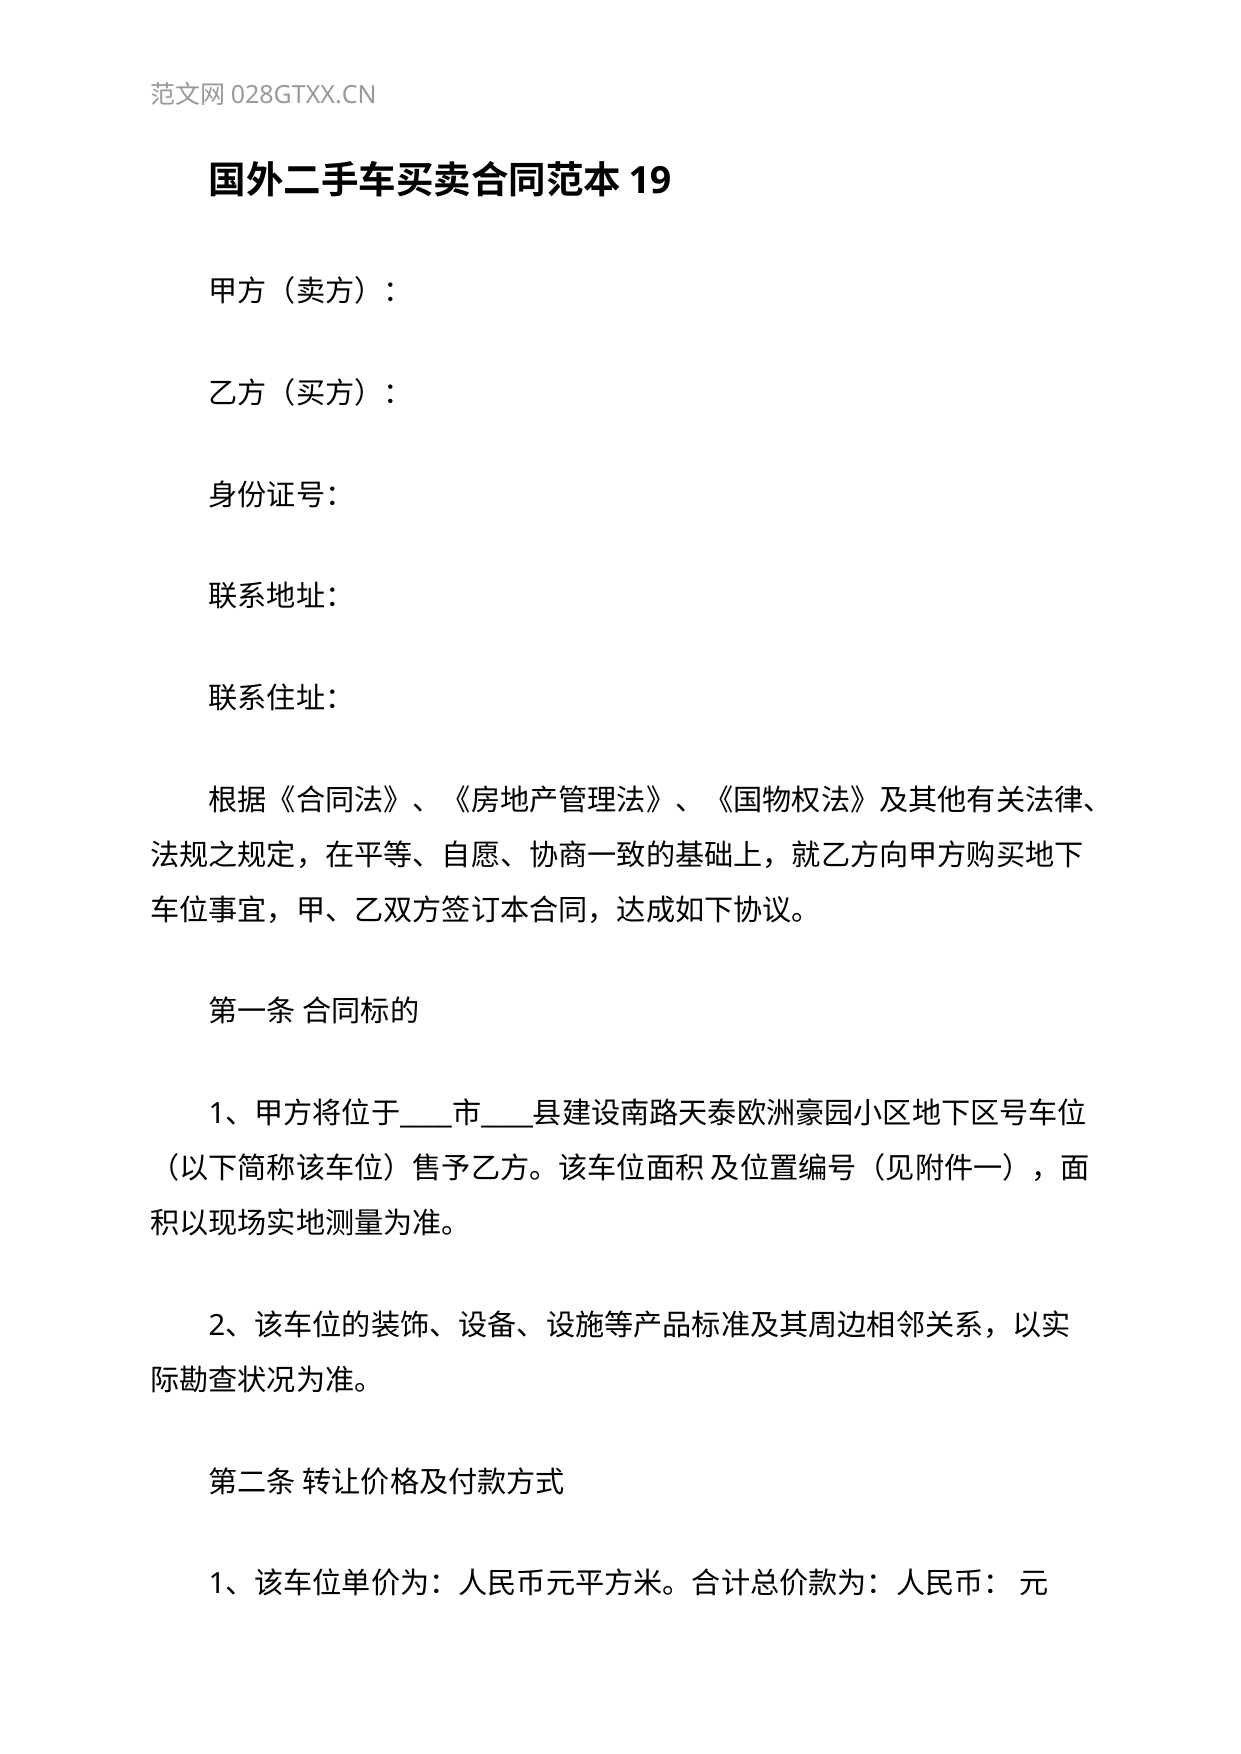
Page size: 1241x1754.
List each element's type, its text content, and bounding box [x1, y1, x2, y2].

text 乙方（买方）： [150, 369, 1090, 412]
text 第一条 合同标的 [150, 988, 1090, 1030]
text 1、甲方将位于____市____县建设南路天泰欧洲豪园小区地下区号车位（以下简称该车位）售予乙方。该车位面积 及位置编号（见附件一），面积以现场实地测量为准。 [150, 1090, 1090, 1242]
text 联系住址： [150, 675, 1090, 717]
text 国外二手车买卖合同范本19 [150, 150, 1090, 204]
text 甲方（卖方）： [150, 268, 1090, 310]
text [150, 1560, 1090, 1602]
text 2、该车位的装饰、设备、设施等产品标准及其周边相邻关系，以实际勘查状况为准。 [150, 1301, 1090, 1399]
text 身份证号： [150, 471, 1090, 513]
text 第二条 转让价格及付款方式 [150, 1458, 1090, 1501]
text 根据《合同法》、《房地产管理法》、《国物权法》及其他有关法律、法规之规定，在平等、自愿、协商一致的基础上，就乙方向甲方购买地下车位事宜，甲、乙双方签订本合同，达成如下协议。 [150, 776, 1090, 928]
text 联系地址： [150, 573, 1090, 615]
